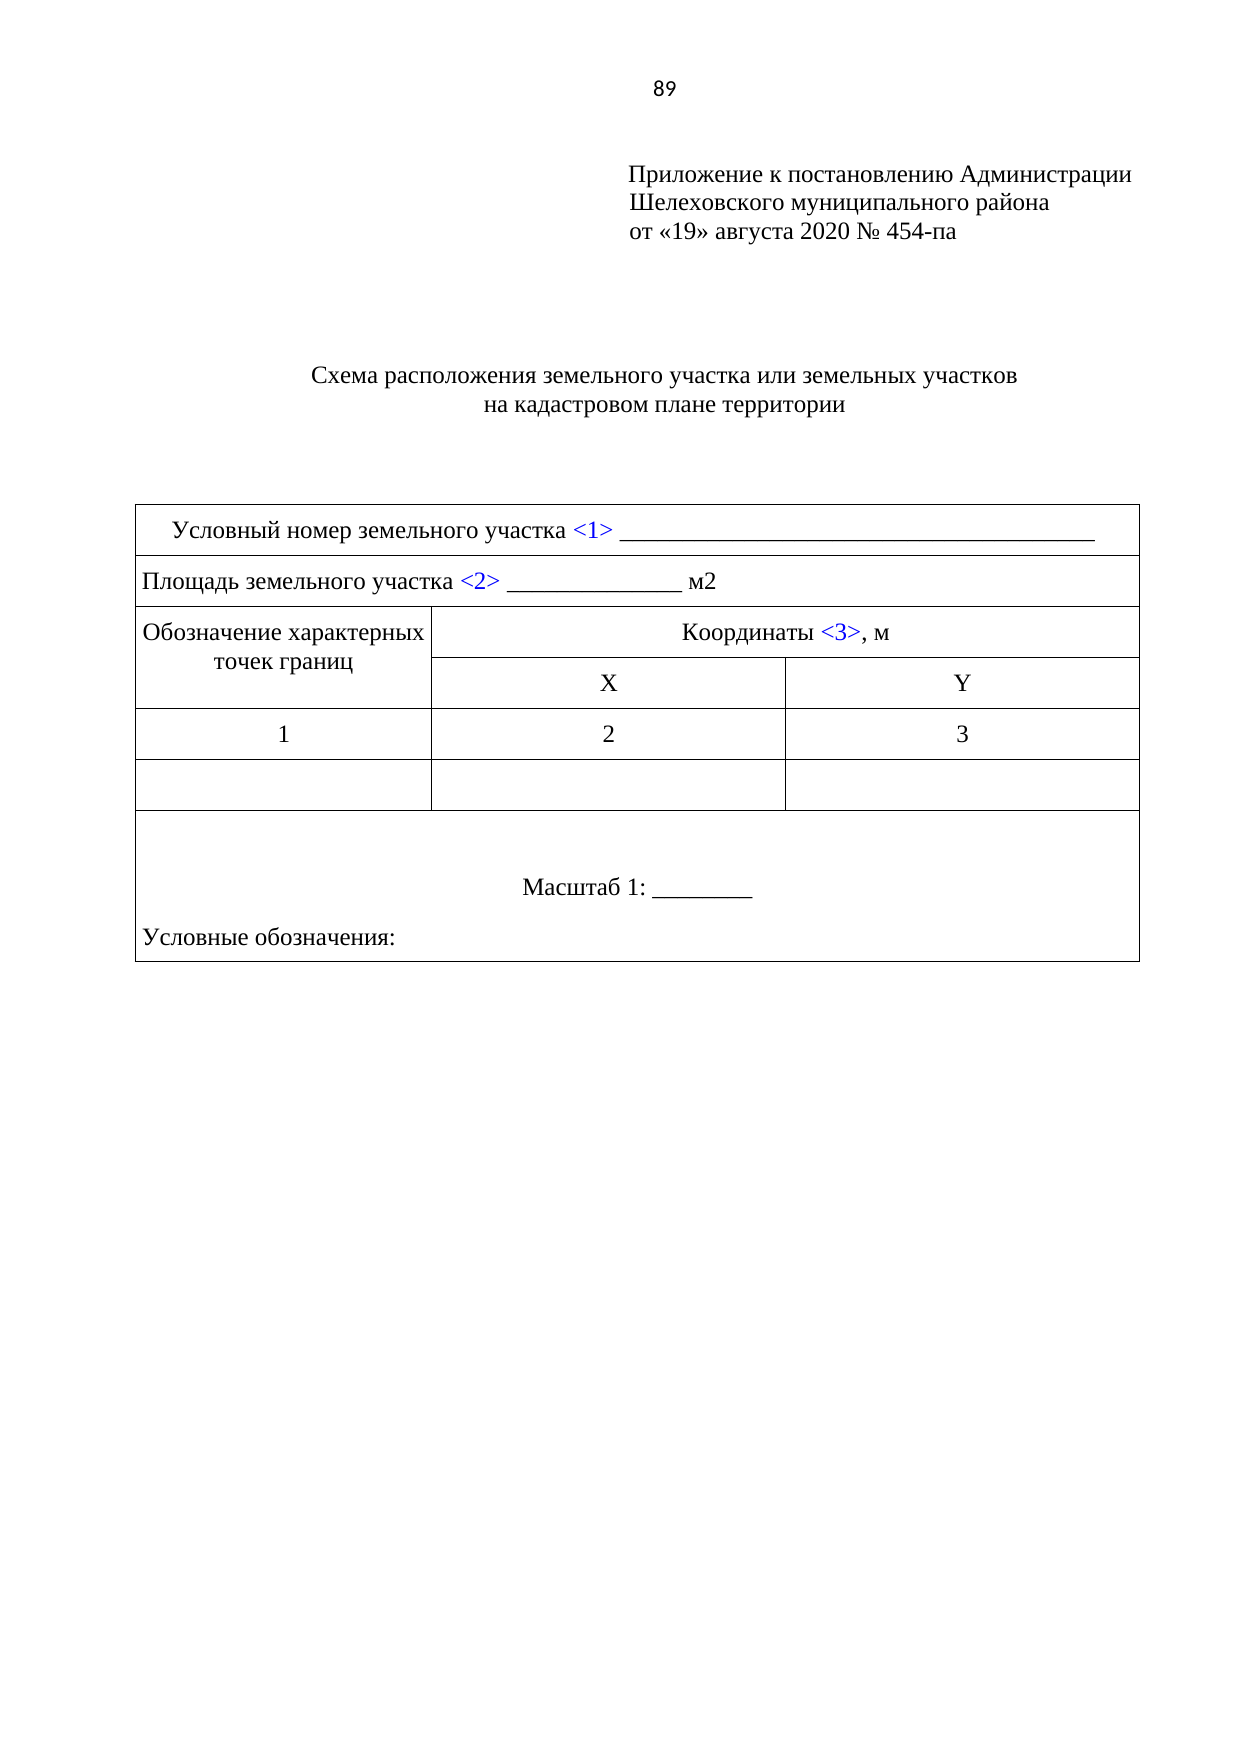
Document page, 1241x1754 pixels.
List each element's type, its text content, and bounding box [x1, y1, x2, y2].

table_cell Y [786, 658, 1139, 708]
table_cell Масштаб 1: ________ [136, 861, 1139, 911]
table_cell 2 [432, 709, 785, 759]
table_cell [136, 811, 1139, 861]
text от «19» августа 2020 № 454-па [142, 216, 1187, 245]
table_cell 1 [136, 709, 431, 759]
table_cell 3 [786, 709, 1139, 759]
table_cell Координаты <3>, м [432, 607, 1139, 657]
table_cell Площадь земельного участка <2> ______________ м2 [136, 556, 1139, 606]
table_cell Условные обозначения: [136, 911, 1139, 961]
text на кадастровом плане территории [142, 389, 1187, 417]
text Шелеховского муниципального района [142, 187, 1187, 216]
text Приложение к постановлению Администрации [142, 159, 1187, 187]
table_cell X [432, 658, 785, 708]
table_cell [786, 760, 1139, 810]
text Схема расположения земельного участка или земельных участков [142, 360, 1187, 389]
table_cell [136, 760, 431, 810]
table_cell Обозначение характерных точек границ [136, 607, 431, 708]
table_header Условный номер земельного участка <1> ______________________________________ [136, 505, 1139, 555]
table_cell [432, 760, 785, 810]
